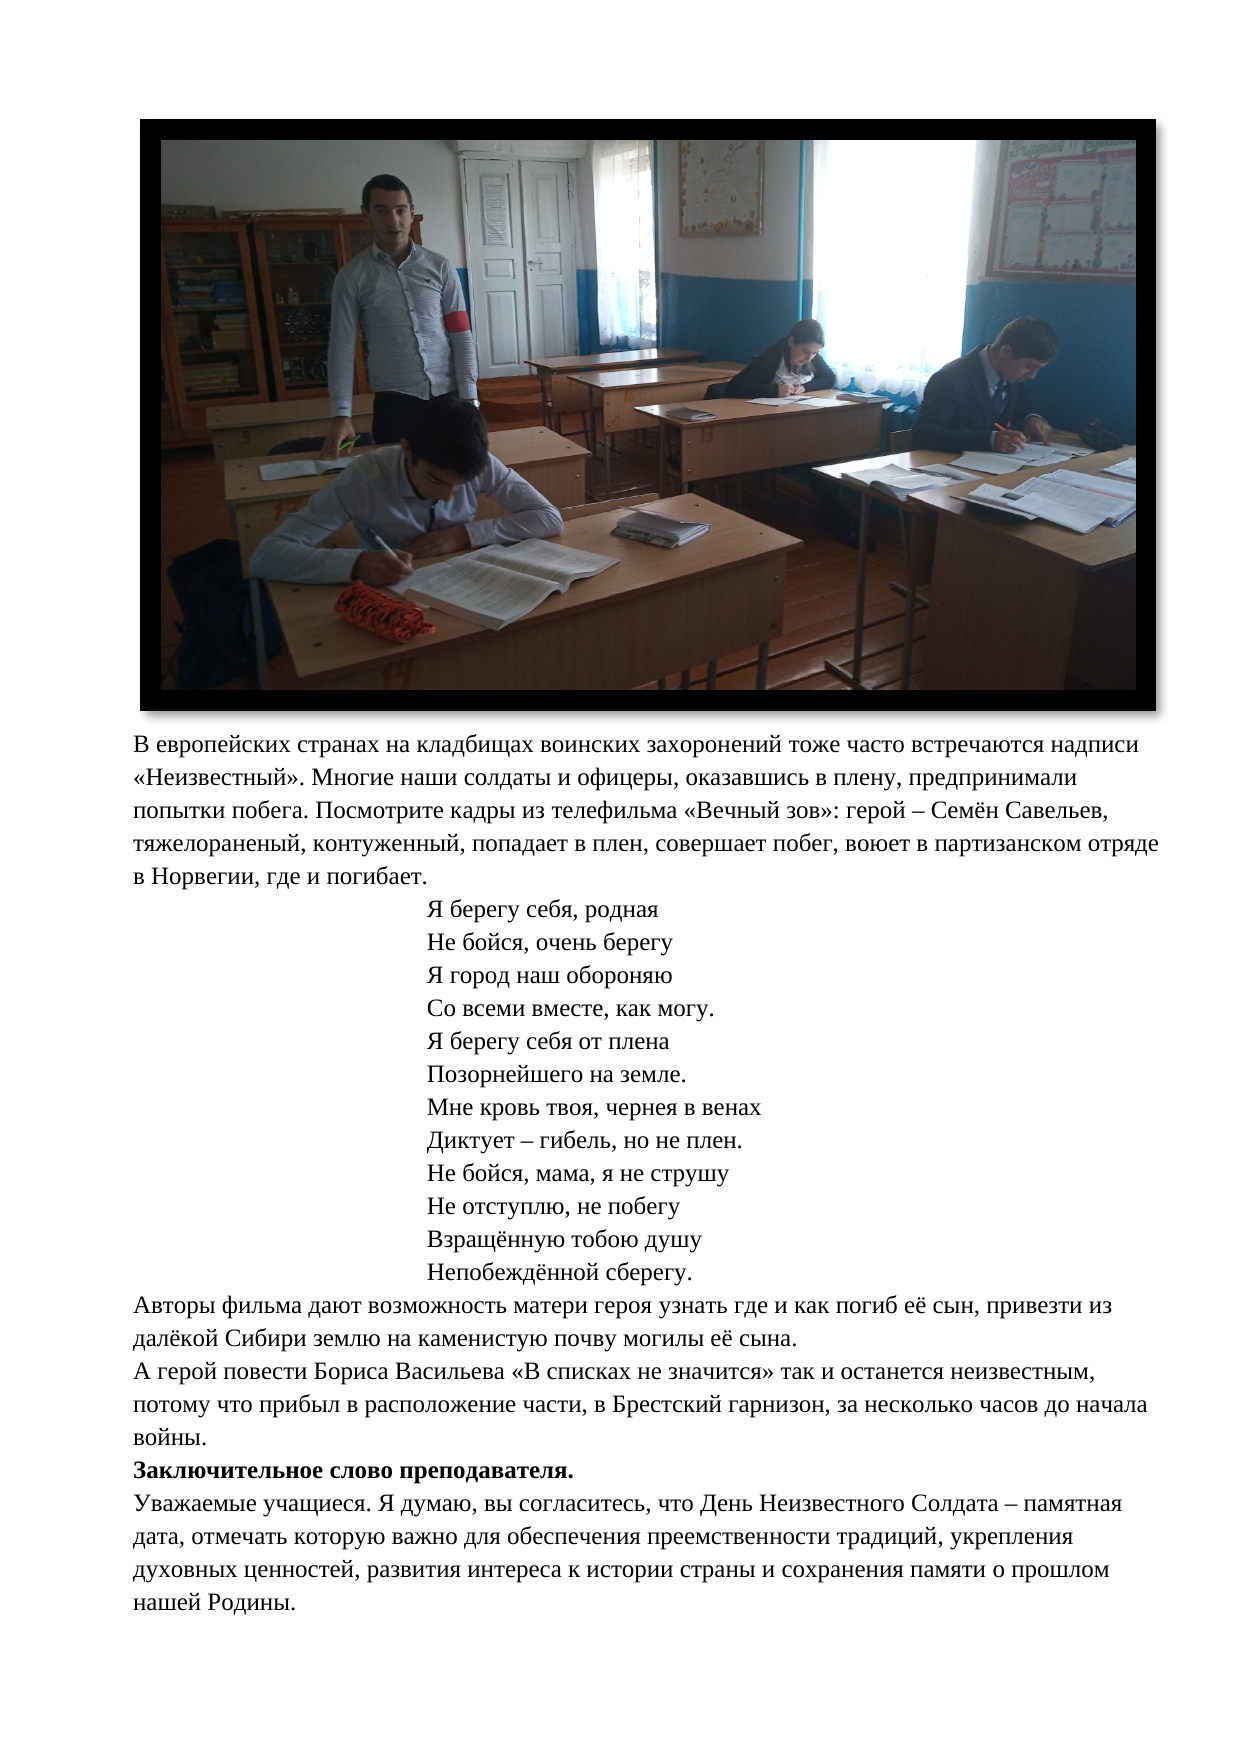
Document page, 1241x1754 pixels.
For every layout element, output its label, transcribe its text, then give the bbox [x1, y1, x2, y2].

text А герой повести Бориса Васильева «В списках не значится» так и останется неизвестным, потому что прибыл в расположение части, в Брестский гарнизон, за несколько часов до начала войны. [133, 1356, 1167, 1451]
text В европейских странах на кладбищах воинских захоронений тоже часто встречаются надписи «Неизвестный». Многие наши солдаты и офицеры, оказавшись в плену, предпринимали попытки побега. Посмотрите кадры из телефильма «Вечный зов»: герой – Семён Савельев, тяжелораненый, контуженный, попадает в плен, совершает побег, воюет в партизанском отряде в Норвегии, где и погибает. [133, 729, 1167, 889]
text Я берегу себя от плена [133, 1026, 1167, 1055]
text Заключительное слово преподавателя. [133, 1455, 1167, 1484]
picture [161, 140, 1136, 690]
text Не бойся, очень берегу [133, 927, 1167, 956]
text Позорнейшего на земле. [133, 1059, 1167, 1088]
text Со всеми вместе, как могу. [133, 993, 1167, 1022]
text Диктует – гибель, но не плен. [133, 1125, 1167, 1154]
text Я берегу себя, родная [133, 894, 1167, 923]
text Не отступлю, не побегу [133, 1191, 1167, 1220]
text Взращённую тобою душу [133, 1224, 1167, 1253]
text Непобеждённой сберегу. [133, 1257, 1167, 1286]
text Я город наш обороняю [133, 960, 1167, 989]
text Не бойся, мама, я не струшу [133, 1158, 1167, 1187]
text Авторы фильма дают возможность матери героя узнать где и как погиб её сын, привезти из далёкой Сибири землю на каменистую почву могилы её сына. [133, 1290, 1167, 1352]
text Мне кровь твоя, чернея в венах [133, 1092, 1167, 1121]
text Уважаемые учащиеся. Я думаю, вы согласитесь, что День Неизвестного Солдата – памятная дата, отмечать которую важно для обеспечения преемственности традиций, укрепления духовных ценностей, развития интереса к истории страны и сохранения памяти о прошлом нашей Родины. [133, 1488, 1167, 1616]
